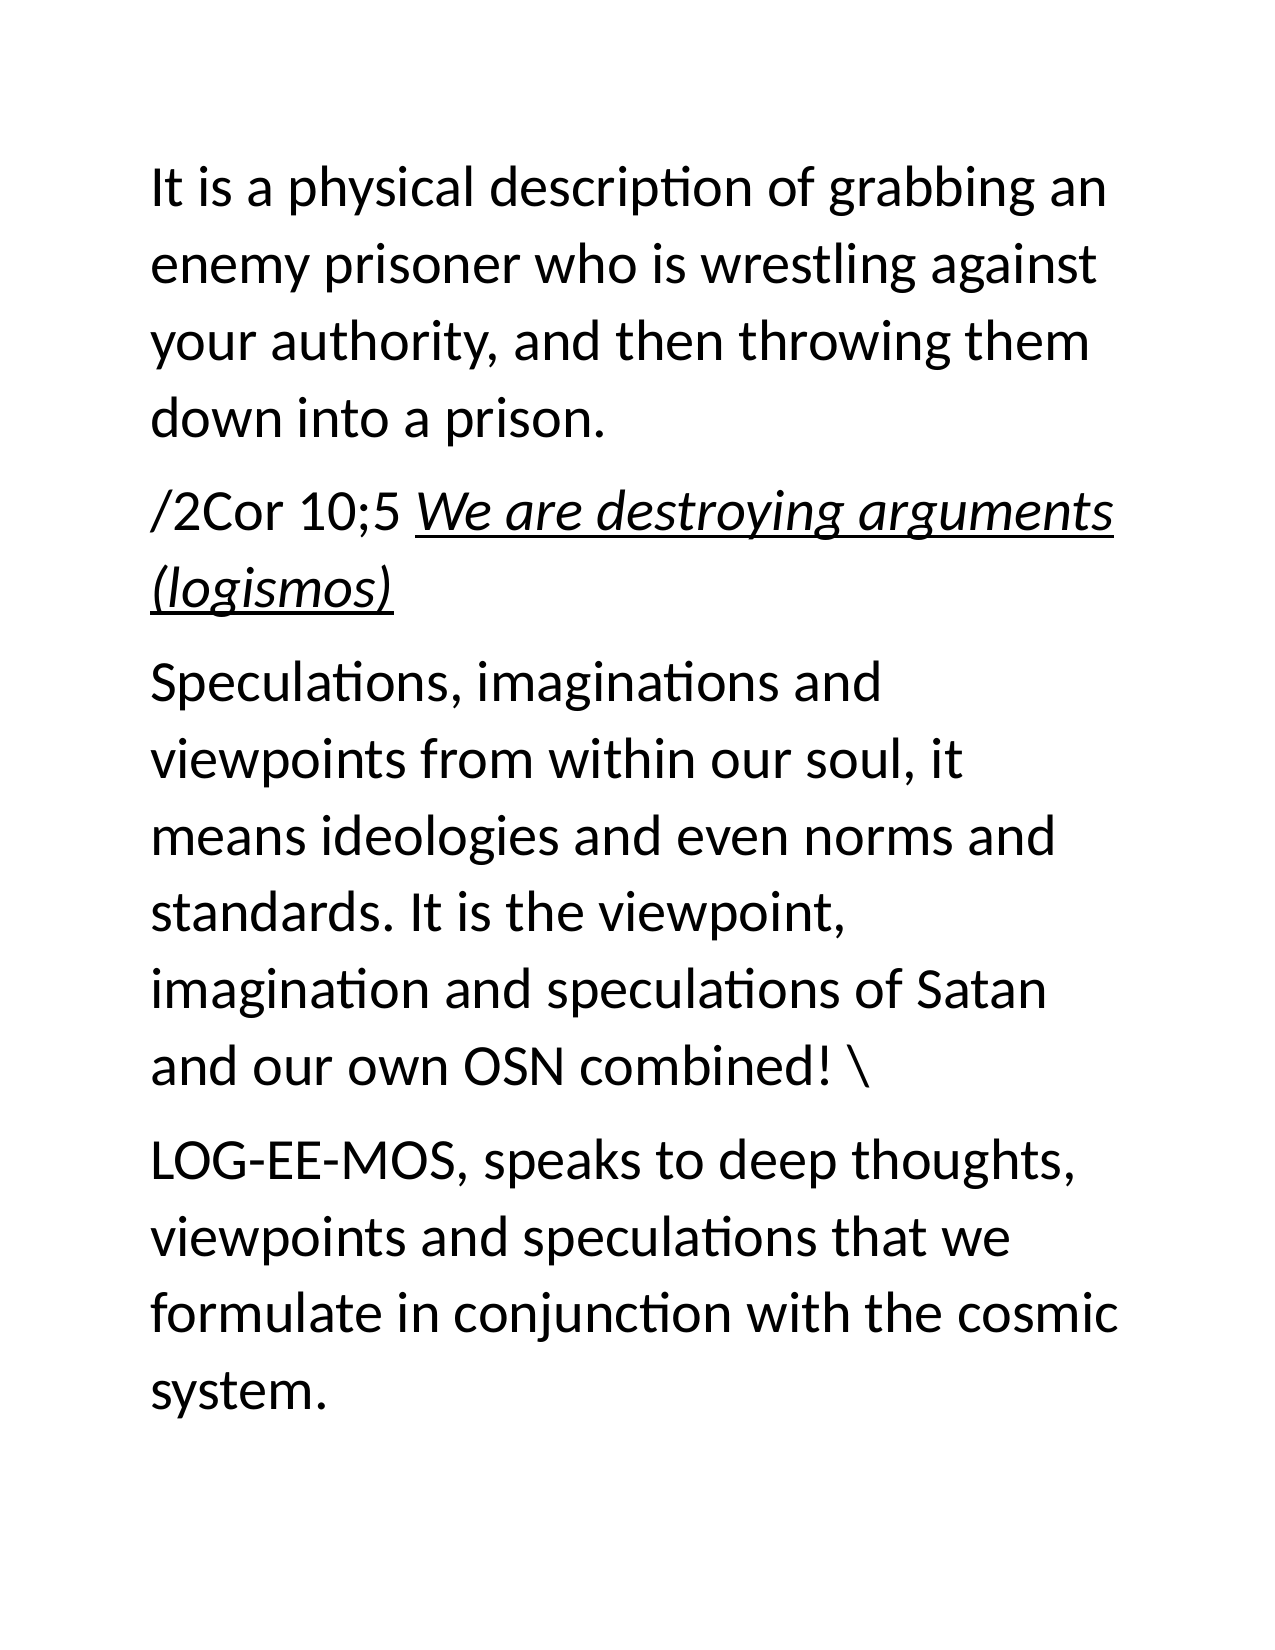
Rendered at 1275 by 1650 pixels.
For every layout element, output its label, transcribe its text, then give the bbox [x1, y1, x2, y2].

text Speculations, imaginations and viewpoints from within our soul, it means ideologies and even norms and standards. It is the viewpoint, imagination and speculations of Satan and our own OSN combined! \ [150, 644, 1125, 1100]
text /2Cor 10;5 We are destroying arguments (logismos) [150, 474, 1125, 622]
text It is a physical description of grabbing an enemy prisoner who is wrestling against your authority, and then throwing them down into a prison. [150, 150, 1125, 452]
text LOG-EE-MOS, speaks to deep thoughts, viewpoints and speculations that we formulate in conjunction with the cosmic system. [150, 1122, 1125, 1424]
